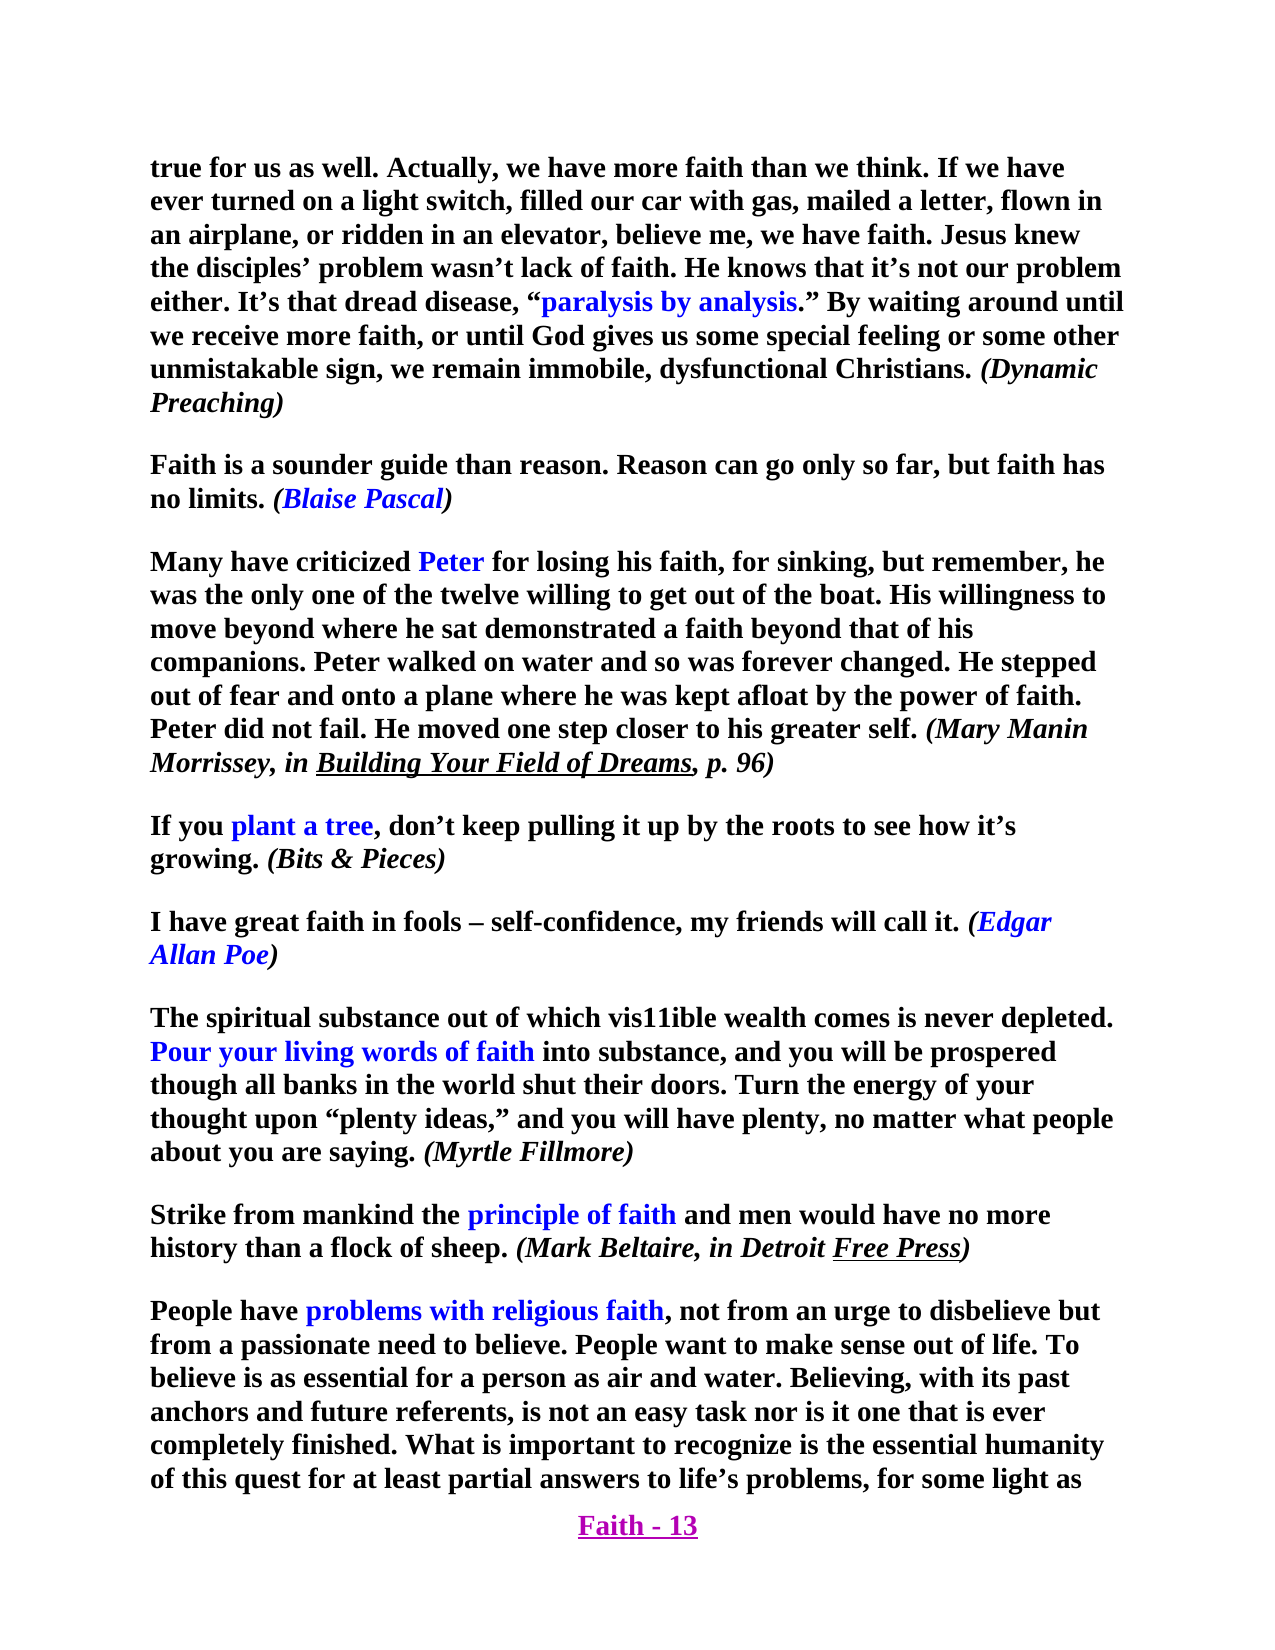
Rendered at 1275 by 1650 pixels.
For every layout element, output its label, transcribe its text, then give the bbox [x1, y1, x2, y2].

text The spiritual substance out of which vis11ible wealth comes is never depleted. Pour your living words of faith into substance, and you will be prospered though all banks in the world shut their doors. Turn the energy of your thought upon “plenty ideas,” and you will have plenty, no matter what people about you are saying. (Myrtle Fillmore) [150, 1000, 1125, 1168]
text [150, 150, 1125, 418]
text Many have criticized Peter for losing his faith, for sinking, but remember, he was the only one of the twelve willing to get out of the boat. His willingness to move beyond where he sat demonstrated a faith beyond that of his companions. Peter walked on water and so was forever changed. He stepped out of fear and onto a plane where he was kept afloat by the power of faith. Peter did not fail. He moved one step closer to his greater self. (Mary Manin Morrissey, in Building Your Field of Dreams, p. 96) [150, 544, 1125, 778]
text Strike from mankind the principle of faith and men would have no more history than a flock of sheep. (Mark Beltaire, in Detroit Free Press) [150, 1197, 1125, 1264]
text If you plant a tree, don’t keep pulling it up by the roots to see how it’s growing. (Bits & Pieces) [150, 808, 1125, 875]
text I have great faith in fools – self-confidence, my friends will call it. (Edgar Allan Poe) [150, 904, 1125, 971]
text Faith is a sounder guide than reason. Reason can go only so far, but faith has no limits. (Blaise Pascal) [150, 447, 1125, 514]
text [150, 1293, 1108, 1494]
